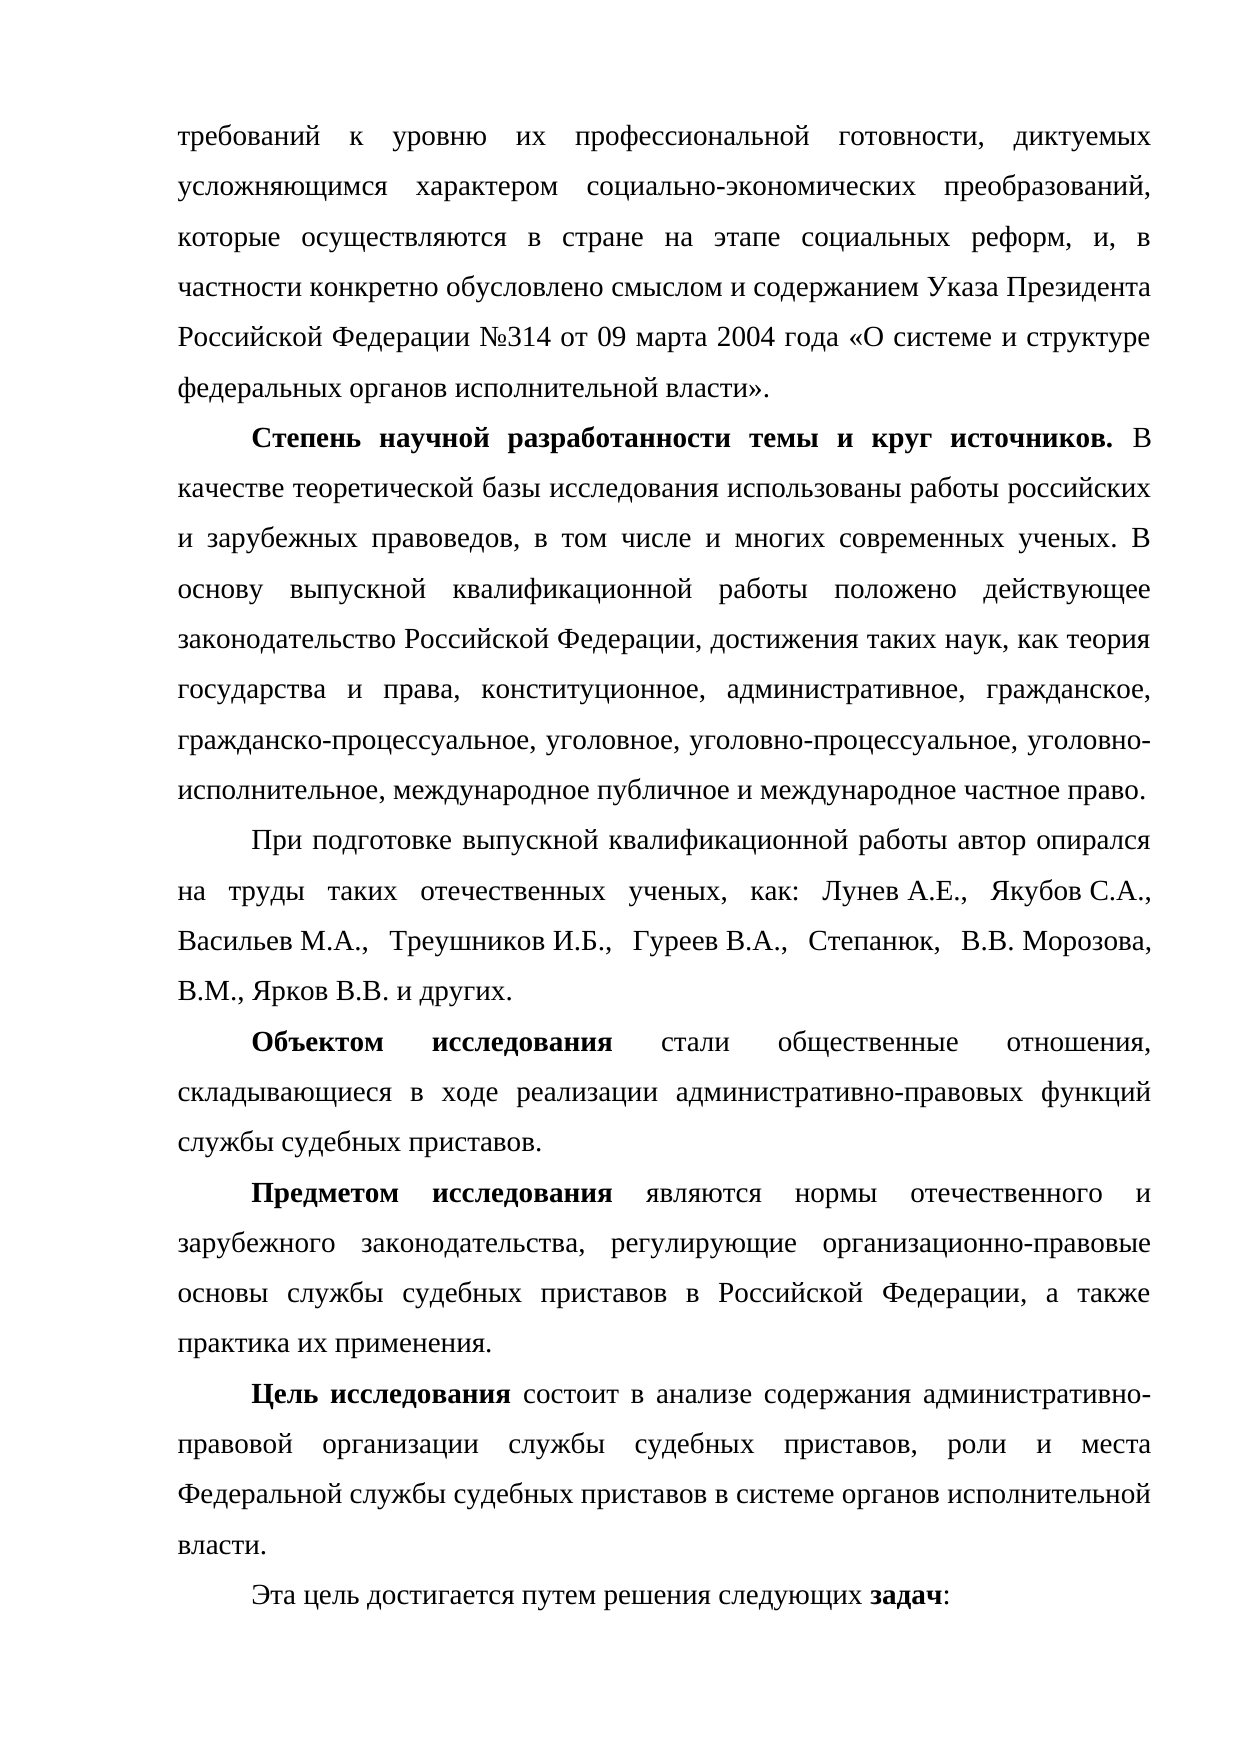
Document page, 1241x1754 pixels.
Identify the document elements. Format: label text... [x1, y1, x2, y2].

text Объектом исследования стали общественные отношения, складывающиеся в ходе реализации административно-правовых функций службы судебных приставов. [177, 1024, 1152, 1158]
text Степень научной разработанности темы и круг источников. В качестве теоретической базы исследования использованы работы российских и зарубежных правоведов, в том числе и многих современных ученых. В основу выпускной квалификационной работы положено действующее законодательство Российской Федерации, достижения таких наук, как теория государства и права, конституционное, административное, гражданское, гражданско-процессуальное, уголовное, уголовно-процессуальное, уголовно-исполнительное, международное публичное и международное частное право. [177, 420, 1152, 806]
text При подготовке выпускной квалификационной работы автор опирался на труды таких отечественных ученых, как: Лунев А.Е., Якубов С.А., Васильев М.А., Треушников И.Б., Гуреев В.А., Степанюк, В.В. Морозова, В.М., Ярков В.В. и других. [177, 822, 1152, 1007]
text Предметом исследования являются нормы отечественного и зарубежного законодательства, регулирующие организационно-правовые основы службы судебных приставов в Российской Федерации, а также практика их применения. [177, 1175, 1152, 1359]
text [177, 118, 1152, 403]
text Эта цель достигается путем решения следующих задач: [177, 1577, 1152, 1611]
text Цель исследования состоит в анализе содержания административно-правовой организации службы судебных приставов, роли и места Федеральной службы судебных приставов в системе органов исполнительной власти. [177, 1376, 1152, 1560]
